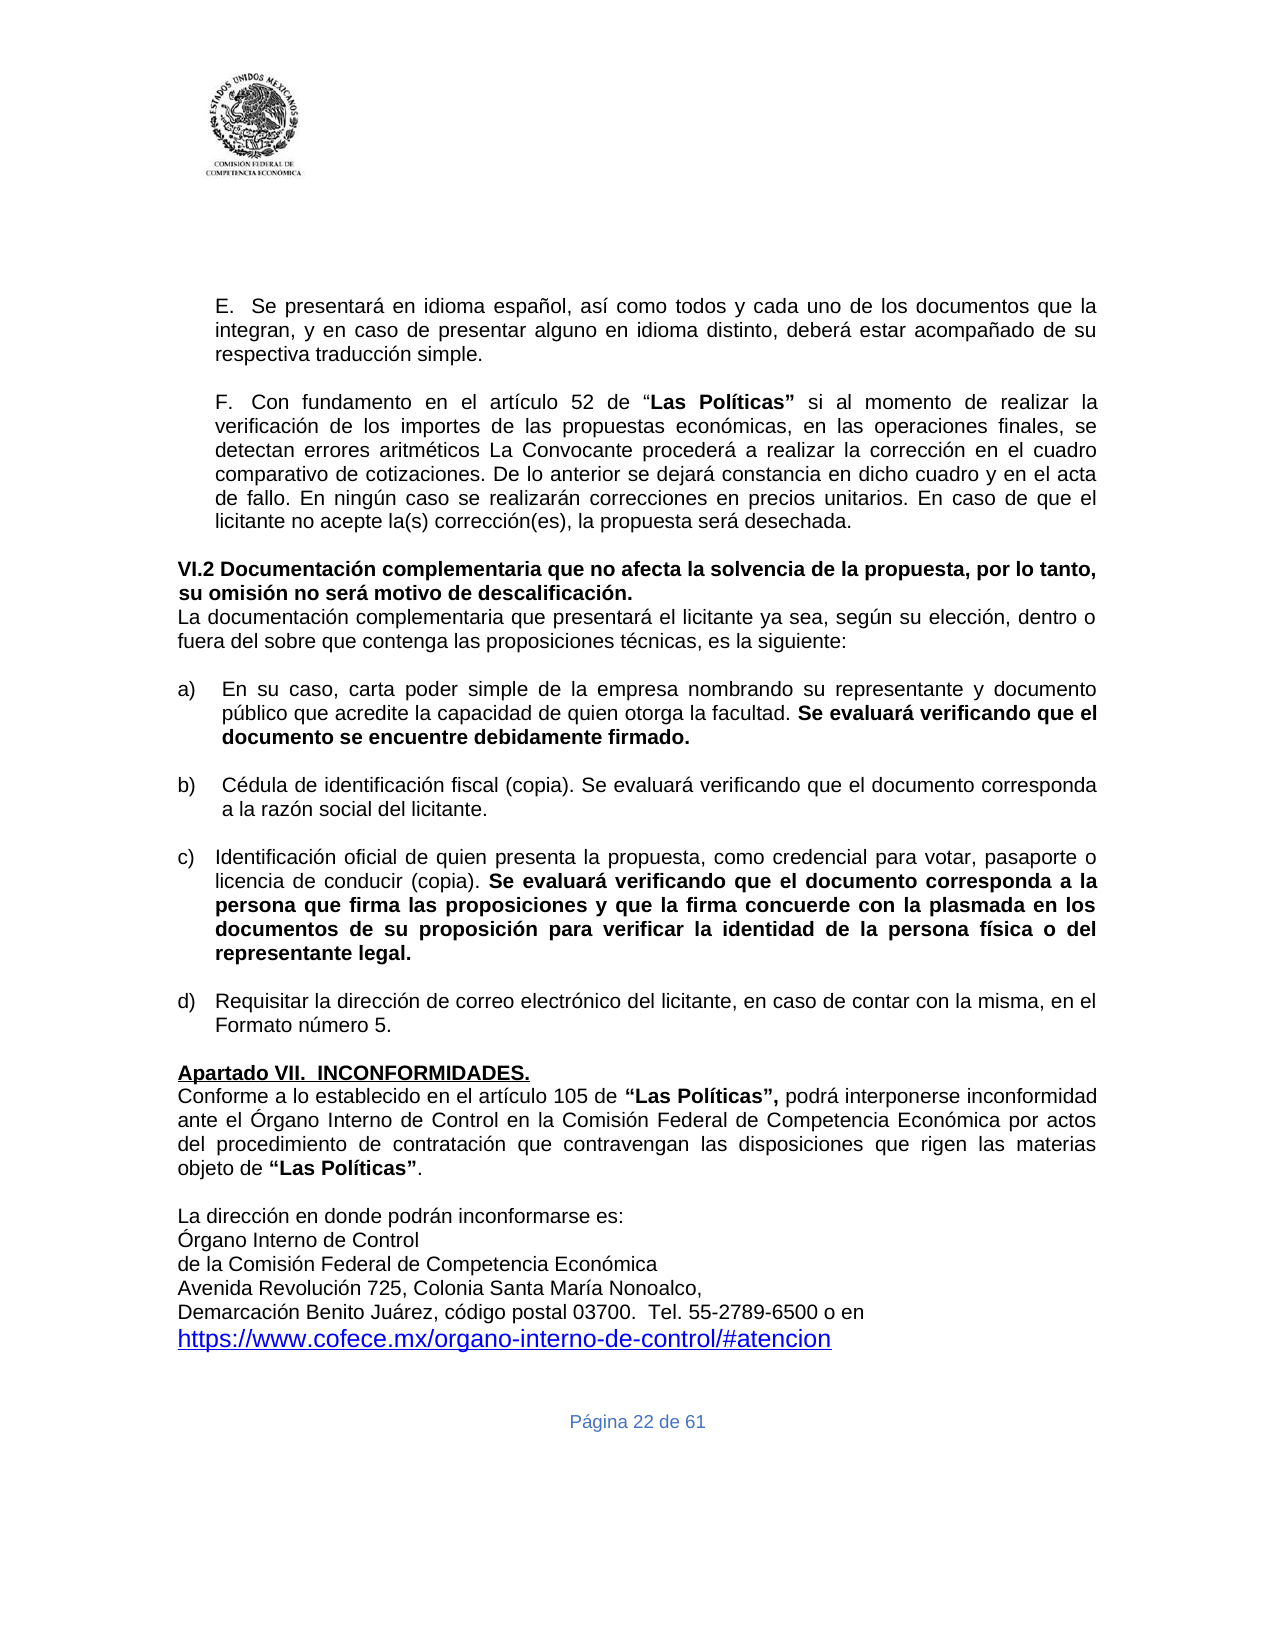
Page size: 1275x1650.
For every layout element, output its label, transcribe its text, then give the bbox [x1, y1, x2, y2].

text Conforme a lo establecido en el artículo 105 de “Las Políticas”, podrá interponerse inconformidad ante el Órgano Interno de Control en la Comisión Federal de Competencia Económica por actos del procedimiento de contratación que contravengan las disposiciones que rigen las materias objeto de “Las Políticas”. [177, 1084, 1098, 1180]
text Avenida Revolución 725, Colonia Santa María Nonoalco, [177, 1276, 1098, 1300]
list Requisitar la dirección de correo electrónico del licitante, en caso de contar con la misma, en el Formato número 5. [177, 988, 1098, 1036]
text Órgano Interno de Control [177, 1228, 1098, 1252]
text de la Comisión Federal de Competencia Económica [177, 1252, 1098, 1276]
list E. Se presentará en idioma español, así como todos y cada uno de los documentos que la integran, y en caso de presentar alguno en idioma distinto, deberá estar acompañado de su respectiva traducción simple. [215, 294, 1098, 366]
picture [188, 73, 322, 179]
text La documentación complementaria que presentará el licitante ya sea, según su elección, dentro o fuera del sobre que contenga las proposiciones técnicas, es la siguiente: [177, 605, 1098, 653]
list En su caso, carta poder simple de la empresa nombrando su representante y documento público que acredite la capacidad de quien otorga la facultad. Se evaluará verificando que el documento se encuentre debidamente firmado. [177, 677, 1098, 749]
list F. Con fundamento en el artículo 52 de “Las Políticas” si al momento de realizar la verificación de los importes de las propuestas económicas, en las operaciones finales, se detectan errores aritméticos La Convocante procederá a realizar la corrección en el cuadro comparativo de cotizaciones. De lo anterior se dejará constancia en dicho cuadro y en el acta de fallo. En ningún caso se realizarán correcciones en precios unitarios. En caso de que el licitante no acepte la(s) corrección(es), la propuesta será desechada. [215, 389, 1098, 533]
text https://www.cofece.mx/organo-interno-de-control/#atencion [177, 1324, 1098, 1353]
text Demarcación Benito Juárez, código postal 03700. Tel. 55-2789-6500 o en [177, 1300, 1098, 1324]
list Identificación oficial de quien presenta la propuesta, como credencial para votar, pasaporte o licencia de conducir (copia). Se evaluará verificando que el documento corresponda a la persona que firma las proposiciones y que la firma concuerde con la plasmada en los documentos de su proposición para verificar la identidad de la persona física o del representante legal. [177, 845, 1098, 964]
list Apartado VII. INCONFORMIDADES. [177, 1060, 1098, 1084]
text VI.2 Documentación complementaria que no afecta la solvencia de la propuesta, por lo tanto, su omisión no será motivo de descalificación. [177, 557, 1098, 605]
text La dirección en donde podrán inconformarse es: [177, 1204, 1098, 1228]
list Cédula de identificación fiscal (copia). Se evaluará verificando que el documento corresponda a la razón social del licitante. [177, 773, 1098, 821]
